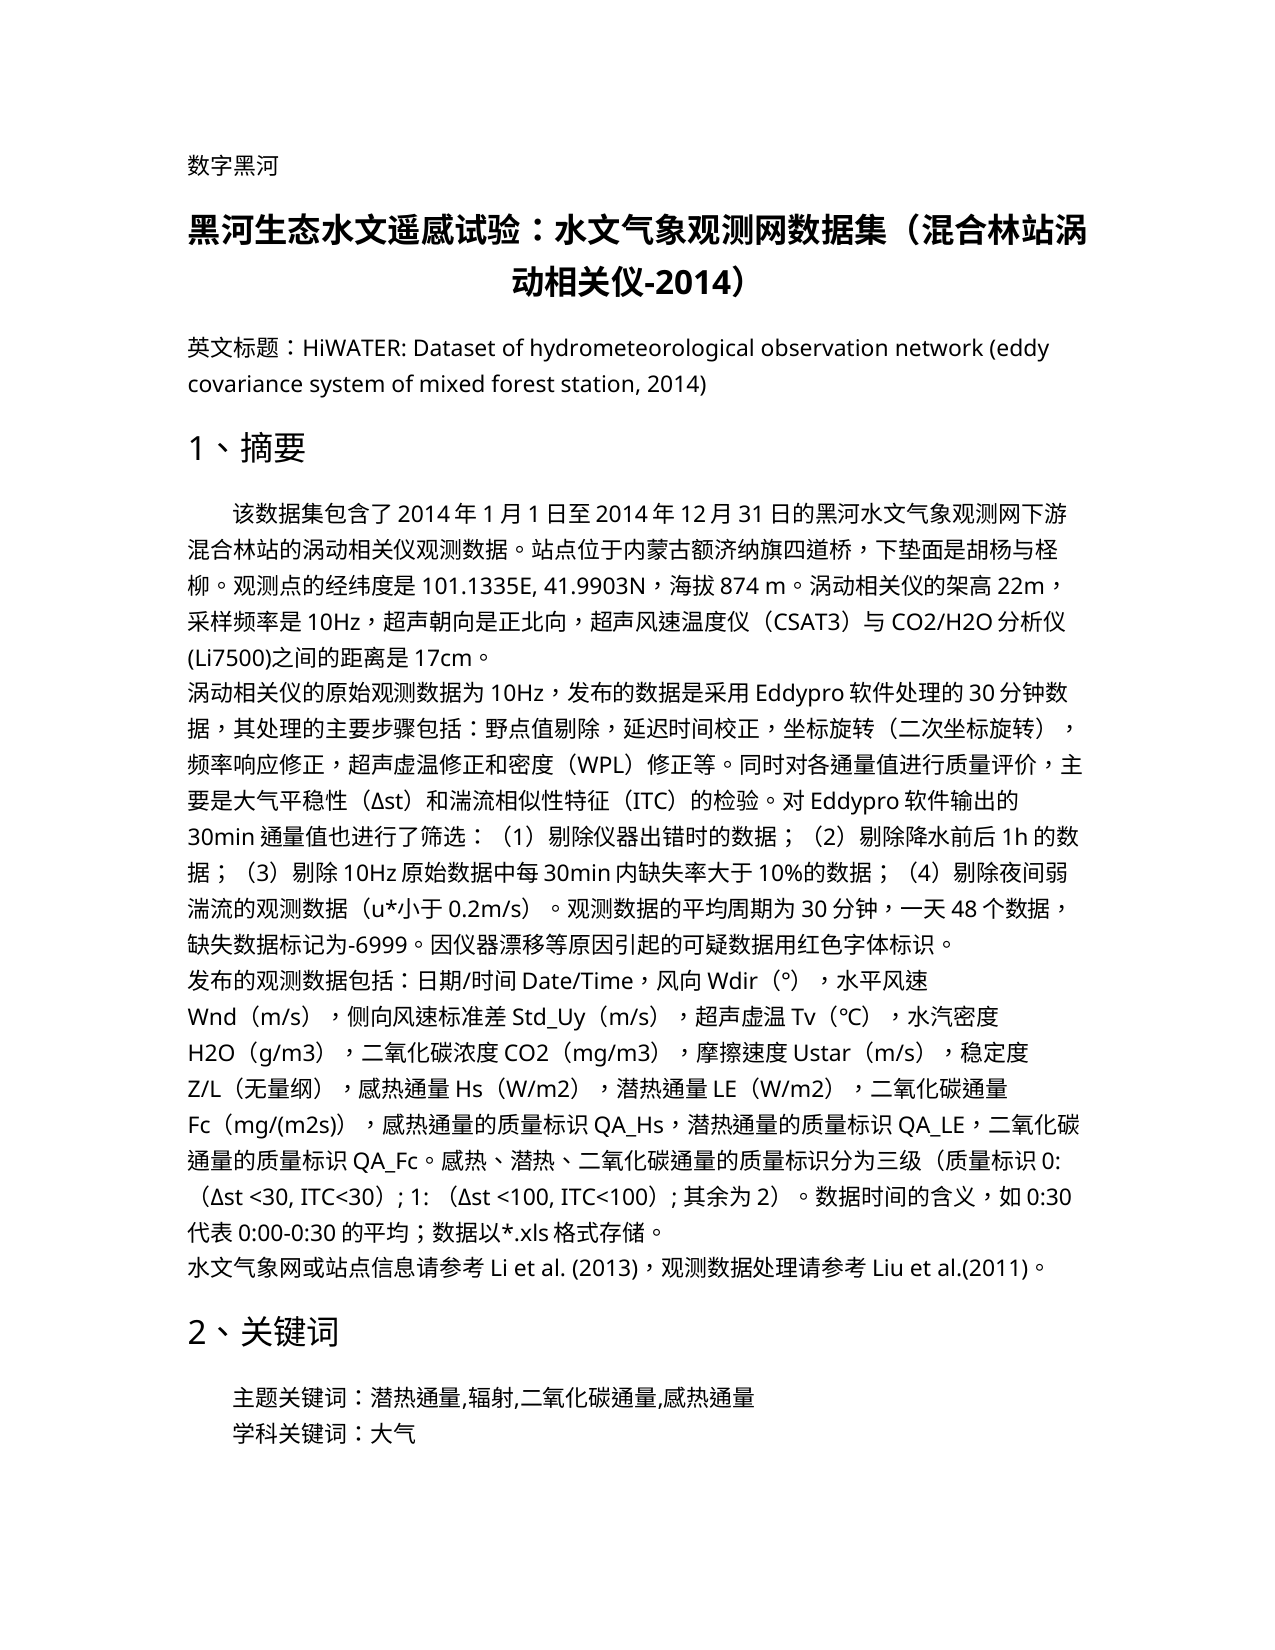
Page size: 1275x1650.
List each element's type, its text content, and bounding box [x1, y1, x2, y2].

text 数字黑河 [187, 150, 1087, 181]
text 该数据集包含了2014年1月1日至2014年12月31日的黑河水文气象观测网下游混合林站的涡动相关仪观测数据。站点位于内蒙古额济纳旗四道桥，下垫面是胡杨与柽柳。观测点的经纬度是101.1335E, 41.9903N，海拔874 m。涡动相关仪的架高22m，采样频率是10Hz，超声朝向是正北向，超声风速温度仪（CSAT3）与CO2/H2O分析仪(Li7500)之间的距离是17cm。 涡动相关仪的原始观测数据为10Hz，发布的数据是采用Eddypro软件处理的30分钟数据，其处理的主要步骤包括：野点值剔除，延迟时间校正，坐标旋转（二次坐标旋转），频率响应修正，超声虚温修正和密度（WPL）修正等。同时对各通量值进行质量评价，主要是大气平稳性（Δst）和湍流相似性特征（ITC）的检验。对Eddypro软件输出的30min通量值也进行了筛选：（1）剔除仪器出错时的数据；（2）剔除降水前后1h的数据；（3）剔除10Hz原始数据中每30min内缺失率大于10%的数据；（4）剔除夜间弱湍流的观测数据（u*小于0.2m/s）。观测数据的平均周期为30分钟，一天48个数据，缺失数据标记为-6999。因仪器漂移等原因引起的可疑数据用红色字体标识。 发布的观测数据包括：日期/时间Date/Time，风向Wdir（°），水平风速Wnd（m/s），侧向风速标准差Std_Uy（m/s），超声虚温Tv（℃），水汽密度H2O（g/m3），二氧化碳浓度CO2（mg/m3），摩擦速度Ustar（m/s），稳定度Z/L（无量纲），感热通量Hs（W/m2），潜热通量LE（W/m2），二氧化碳通量Fc（mg/(m2s)），感热通量的质量标识QA_Hs，潜热通量的质量标识QA_LE，二氧化碳通量的质量标识QA_Fc。感热、潜热、二氧化碳通量的质量标识分为三级（质量标识0:（Δst <30, ITC<30）; 1: （Δst <100, ITC<100）; 其余为2）。数据时间的含义，如0:30代表0:00-0:30的平均；数据以*.xls格式存储。 水文气象网或站点信息请参考Li et al. (2013)，观测数据处理请参考Liu et al.(2011)。 [187, 498, 1087, 1284]
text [232, 1382, 1087, 1449]
text 1、摘要 [187, 425, 1087, 470]
text 黑河生态水文遥感试验：水文气象观测网数据集（混合林站涡动相关仪-2014） [187, 207, 1087, 304]
text 英文标题：HiWATER: Dataset of hydrometeorological observation network (eddy covariance system of mixed forest station, 2014) [187, 332, 1087, 399]
text 2、关键词 [187, 1309, 1087, 1354]
